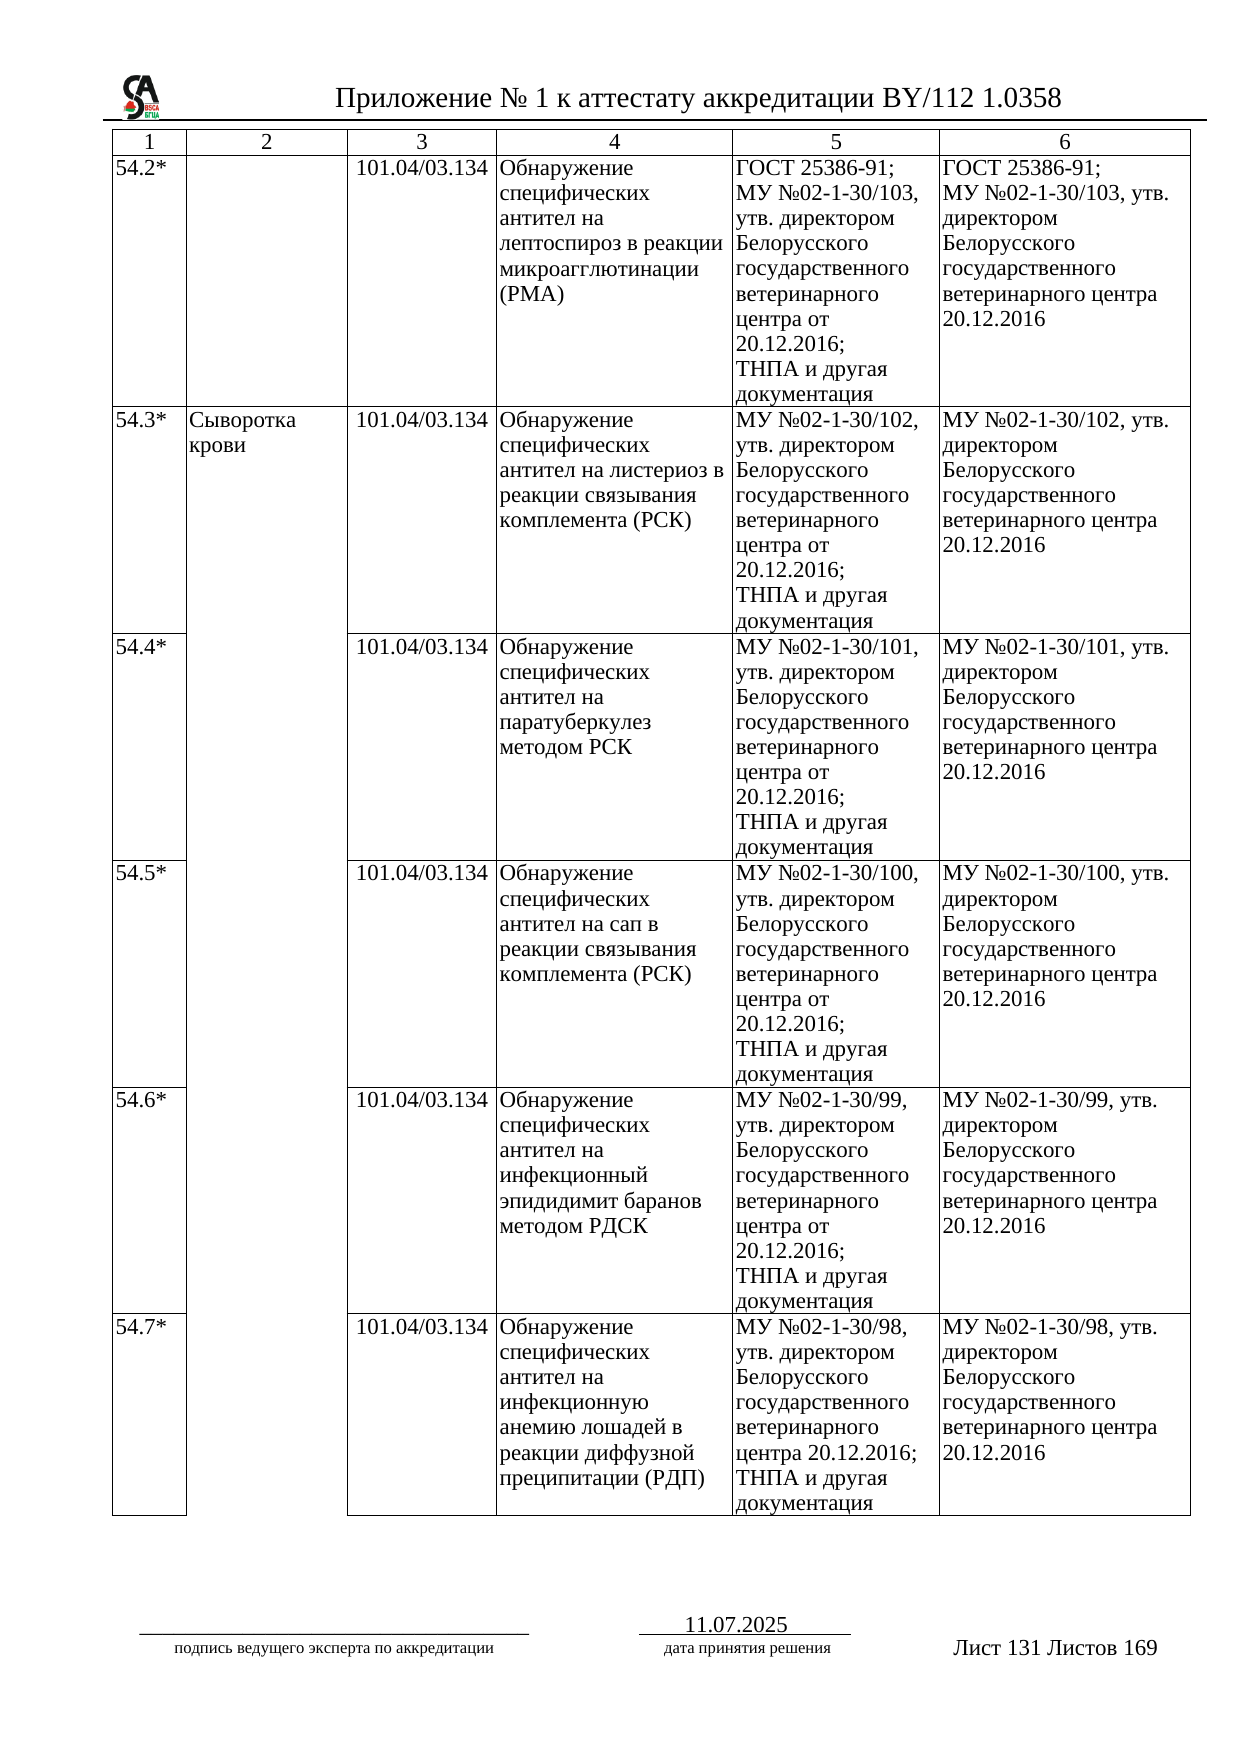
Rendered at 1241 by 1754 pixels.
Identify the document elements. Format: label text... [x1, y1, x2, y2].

table_header 1 [113, 130, 186, 154]
picture [122, 73, 160, 120]
table_header 4 [497, 130, 732, 154]
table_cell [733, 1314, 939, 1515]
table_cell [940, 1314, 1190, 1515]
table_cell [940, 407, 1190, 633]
table_header 5 [733, 130, 939, 154]
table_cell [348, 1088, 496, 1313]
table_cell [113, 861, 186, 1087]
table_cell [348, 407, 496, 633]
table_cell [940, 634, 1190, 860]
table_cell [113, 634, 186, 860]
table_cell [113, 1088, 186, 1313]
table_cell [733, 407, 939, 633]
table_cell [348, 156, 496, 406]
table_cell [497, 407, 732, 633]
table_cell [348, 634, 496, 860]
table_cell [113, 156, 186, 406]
table_header 3 [348, 130, 496, 154]
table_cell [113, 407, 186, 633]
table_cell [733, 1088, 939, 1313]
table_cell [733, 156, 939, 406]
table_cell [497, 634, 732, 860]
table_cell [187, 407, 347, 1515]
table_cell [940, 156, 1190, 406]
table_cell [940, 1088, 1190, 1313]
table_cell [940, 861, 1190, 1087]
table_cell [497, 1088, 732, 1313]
table_header 6 [940, 130, 1190, 154]
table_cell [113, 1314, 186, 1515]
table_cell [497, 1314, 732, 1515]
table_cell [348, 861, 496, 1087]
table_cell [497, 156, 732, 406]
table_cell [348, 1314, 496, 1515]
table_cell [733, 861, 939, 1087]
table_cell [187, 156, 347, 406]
table_header 2 [187, 130, 347, 154]
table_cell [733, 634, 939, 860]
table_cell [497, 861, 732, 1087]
